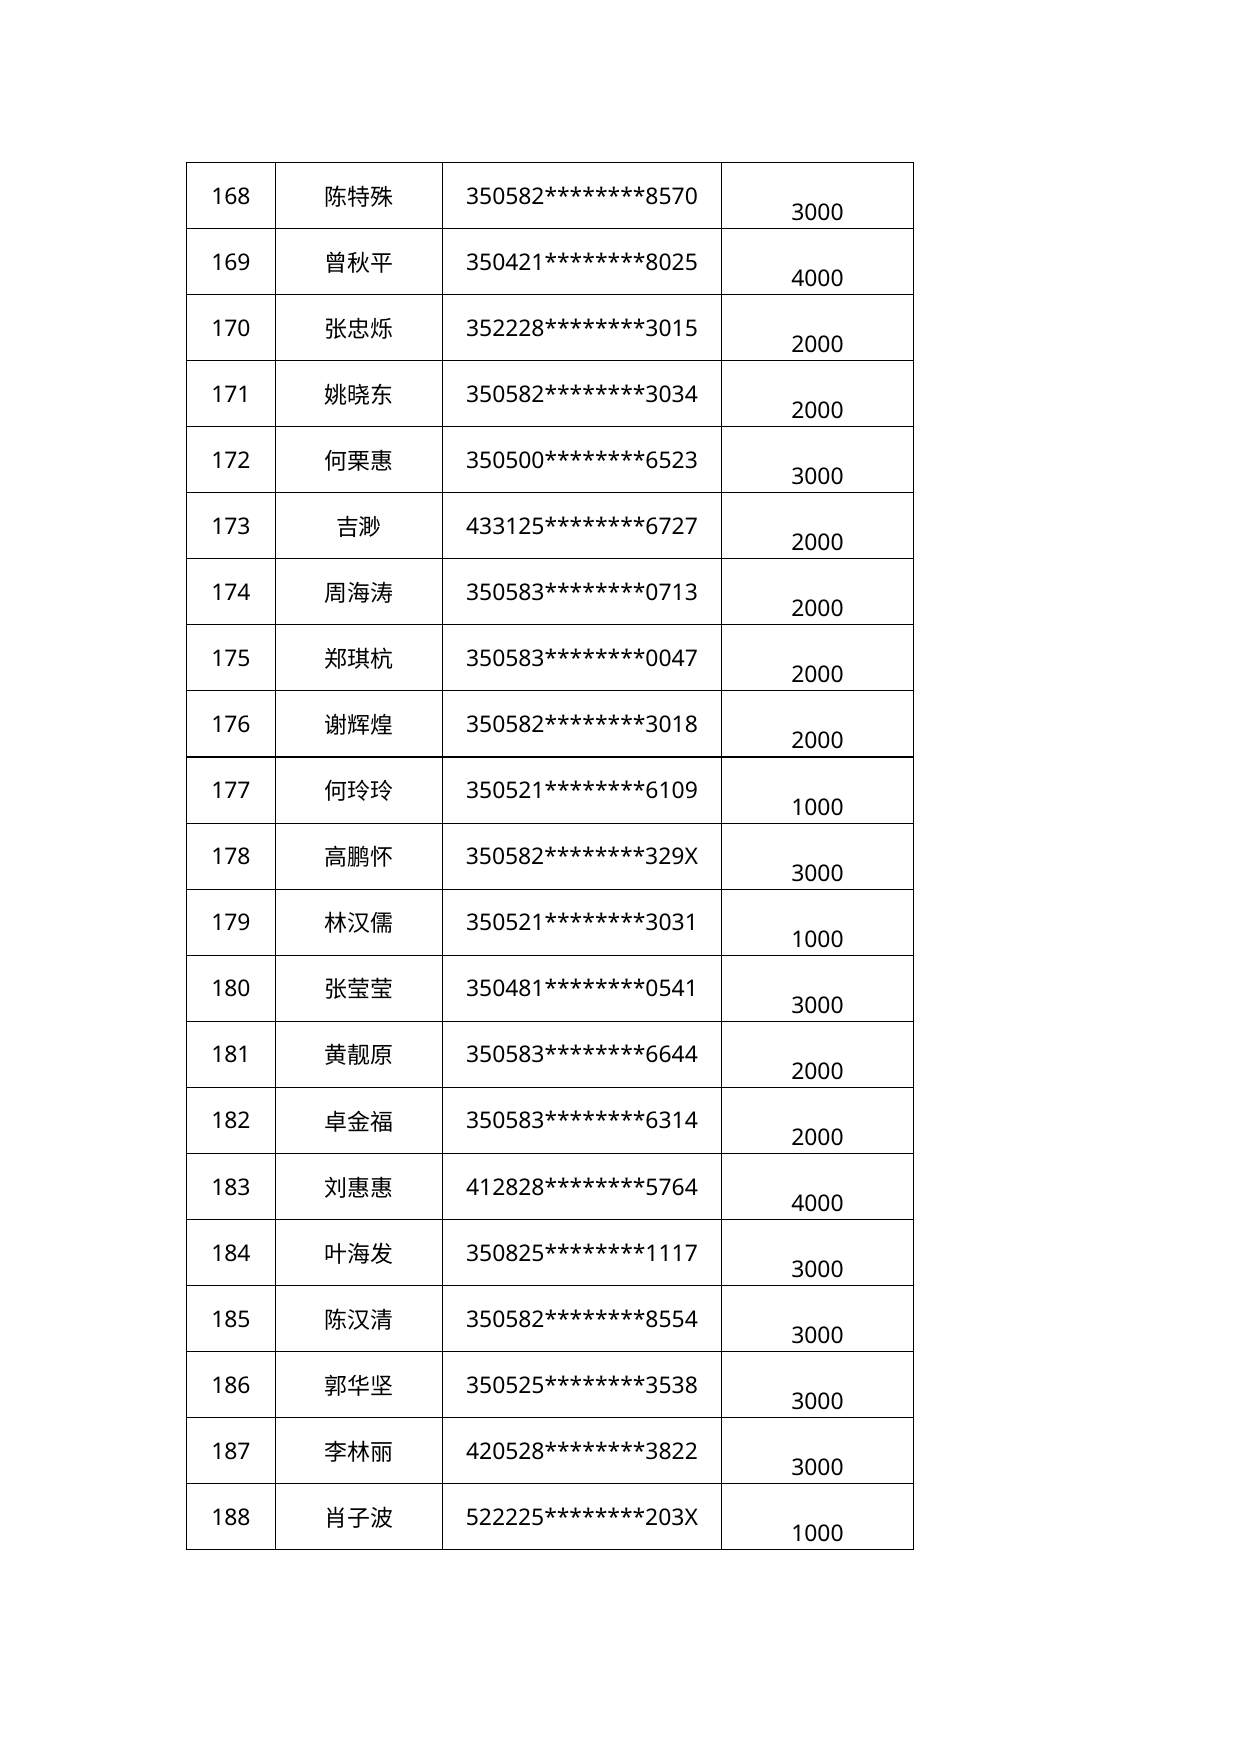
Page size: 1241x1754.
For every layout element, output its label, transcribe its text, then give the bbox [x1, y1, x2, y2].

table_cell 陈汉清 [276, 1286, 442, 1351]
table_cell 2000 [722, 361, 913, 426]
table_cell 350583********6644 [443, 1022, 721, 1087]
table_cell 陈特殊 [276, 163, 442, 228]
table_cell 1000 [722, 890, 913, 954]
table_cell 高鹏怀 [276, 824, 442, 888]
table_cell 174 [187, 559, 275, 624]
table_cell 433125********6727 [443, 493, 721, 558]
table_cell 350521********6109 [443, 758, 721, 822]
table_cell 肖子波 [276, 1484, 442, 1549]
table_cell 1000 [722, 758, 913, 822]
table_cell 周海涛 [276, 559, 442, 624]
table_cell 522225********203X [443, 1484, 721, 1549]
table_cell 3000 [722, 427, 913, 492]
table_cell 350582********329X [443, 824, 721, 888]
table_cell 4000 [722, 229, 913, 294]
table_cell 350500********6523 [443, 427, 721, 492]
table_cell 3000 [722, 1352, 913, 1417]
table_cell 何玲玲 [276, 758, 442, 822]
table_cell 2000 [722, 493, 913, 558]
table_cell 187 [187, 1418, 275, 1483]
table_cell 175 [187, 625, 275, 690]
table_cell 181 [187, 1022, 275, 1087]
table_cell 卓金福 [276, 1088, 442, 1153]
table_cell 350582********3034 [443, 361, 721, 426]
table_cell 2000 [722, 559, 913, 624]
table_cell 郭华坚 [276, 1352, 442, 1417]
table_cell 4000 [722, 1154, 913, 1219]
table_cell 182 [187, 1088, 275, 1153]
table_cell 3000 [722, 956, 913, 1021]
table_cell 350583********6314 [443, 1088, 721, 1153]
table_cell 350583********0713 [443, 559, 721, 624]
table_cell 171 [187, 361, 275, 426]
table_cell 350582********3018 [443, 691, 721, 756]
table_cell 178 [187, 824, 275, 888]
table_cell 184 [187, 1220, 275, 1285]
table_cell 张忠烁 [276, 295, 442, 360]
table_cell 168 [187, 163, 275, 228]
table_cell 1000 [722, 1484, 913, 1549]
table_cell 郑琪杭 [276, 625, 442, 690]
table_cell 412828********5764 [443, 1154, 721, 1219]
table_cell 186 [187, 1352, 275, 1417]
table_cell 350481********0541 [443, 956, 721, 1021]
table_cell 350583********0047 [443, 625, 721, 690]
table_cell 3000 [722, 1220, 913, 1285]
table_cell 179 [187, 890, 275, 954]
table_cell 352228********3015 [443, 295, 721, 360]
table_cell 177 [187, 758, 275, 822]
table_cell 170 [187, 295, 275, 360]
table_cell 3000 [722, 163, 913, 228]
table_cell 176 [187, 691, 275, 756]
table_cell 180 [187, 956, 275, 1021]
table_cell 2000 [722, 1088, 913, 1153]
table_cell 何栗惠 [276, 427, 442, 492]
table_cell 350421********8025 [443, 229, 721, 294]
table_cell 185 [187, 1286, 275, 1351]
table_cell 2000 [722, 295, 913, 360]
table_cell 350582********8570 [443, 163, 721, 228]
table_cell 叶海发 [276, 1220, 442, 1285]
table_cell 林汉儒 [276, 890, 442, 954]
table_cell 2000 [722, 691, 913, 756]
table_cell 李林丽 [276, 1418, 442, 1483]
table_cell 169 [187, 229, 275, 294]
table_cell 张莹莹 [276, 956, 442, 1021]
table_cell 350582********8554 [443, 1286, 721, 1351]
table_cell 谢辉煌 [276, 691, 442, 756]
table_cell 3000 [722, 1418, 913, 1483]
table_cell 420528********3822 [443, 1418, 721, 1483]
table_cell 350525********3538 [443, 1352, 721, 1417]
table_cell 曾秋平 [276, 229, 442, 294]
table_cell 黄靓原 [276, 1022, 442, 1087]
table_cell 350521********3031 [443, 890, 721, 954]
table_cell 吉渺 [276, 493, 442, 558]
table_cell 3000 [722, 1286, 913, 1351]
table_cell 172 [187, 427, 275, 492]
table_cell 188 [187, 1484, 275, 1549]
table_cell 183 [187, 1154, 275, 1219]
table_cell 3000 [722, 824, 913, 888]
table_cell 173 [187, 493, 275, 558]
table_cell 2000 [722, 625, 913, 690]
table_cell 姚晓东 [276, 361, 442, 426]
table_cell 刘惠惠 [276, 1154, 442, 1219]
table_cell 2000 [722, 1022, 913, 1087]
table_cell 350825********1117 [443, 1220, 721, 1285]
